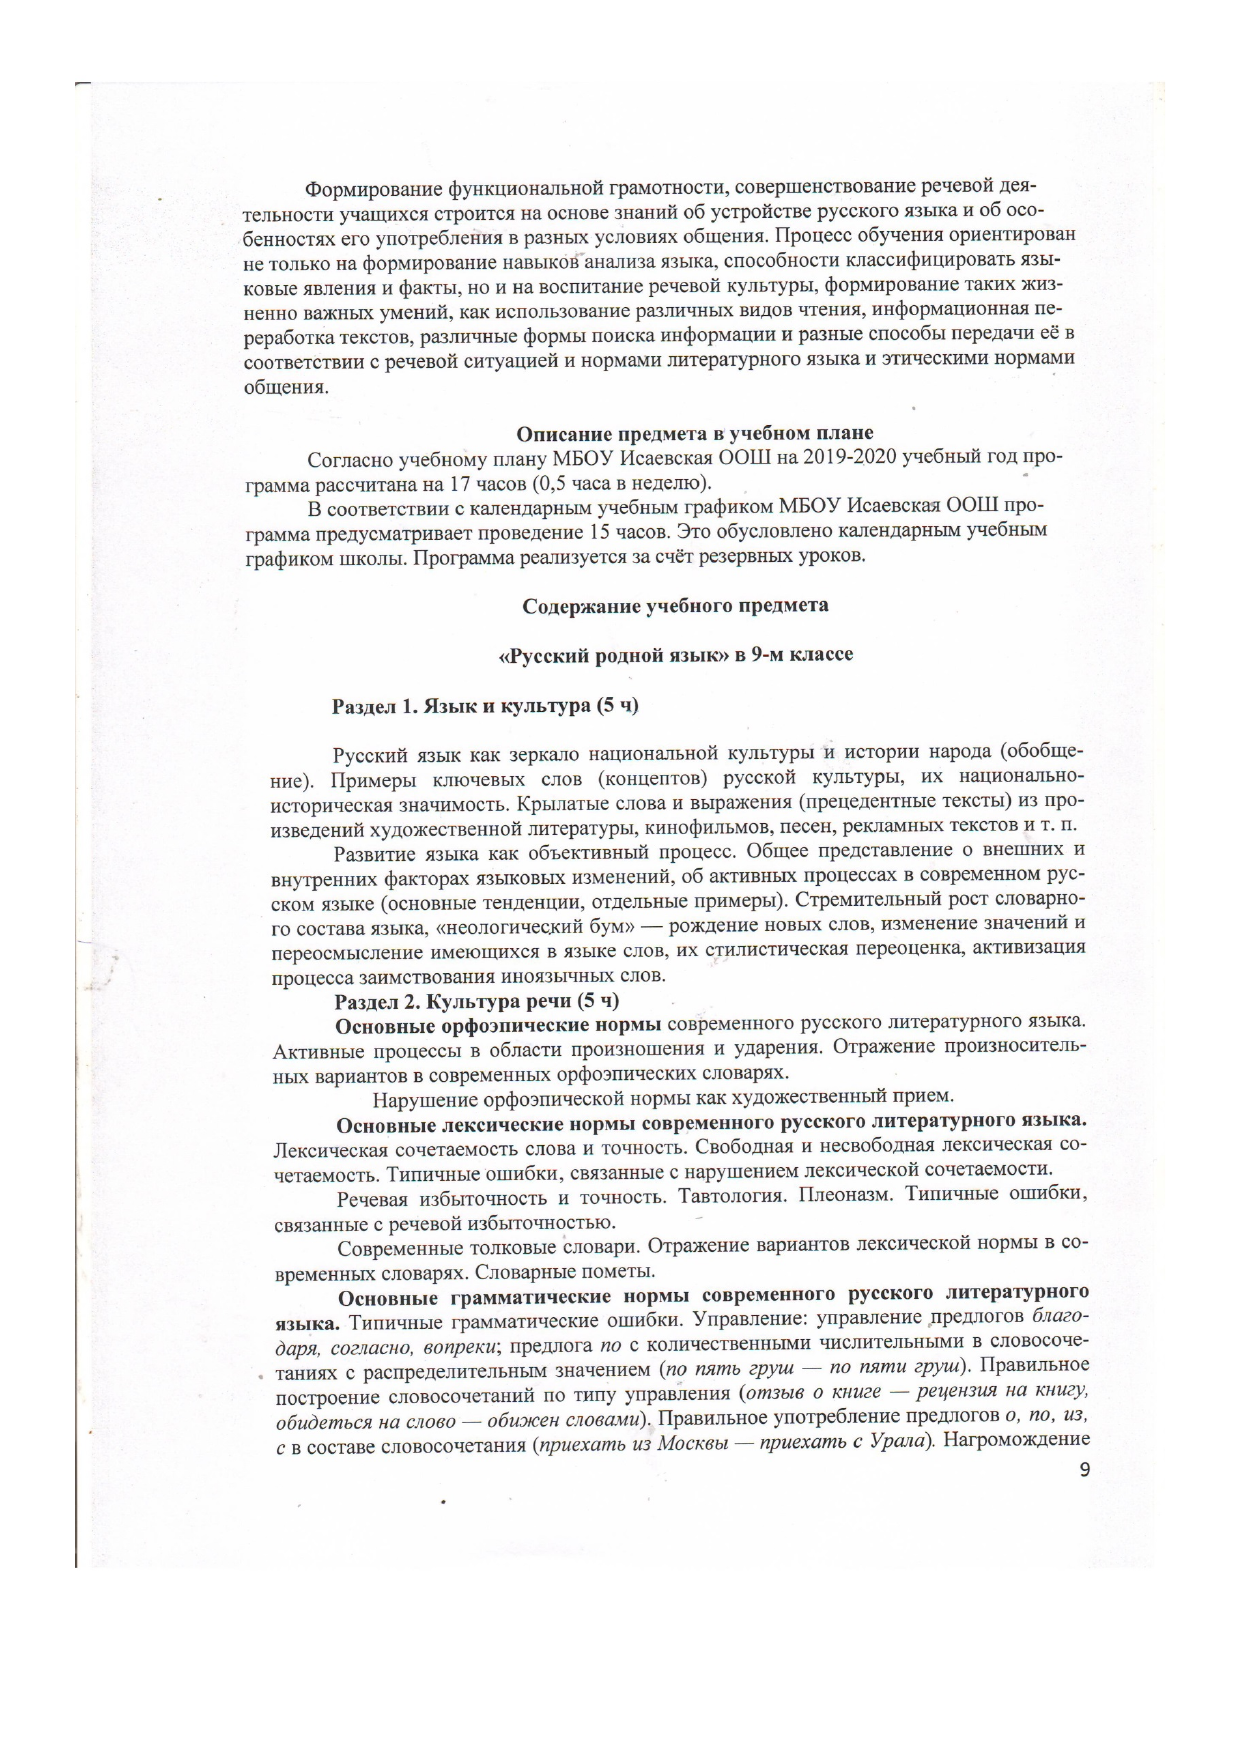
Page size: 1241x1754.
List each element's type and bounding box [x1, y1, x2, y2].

picture [75, 75, 1166, 1575]
